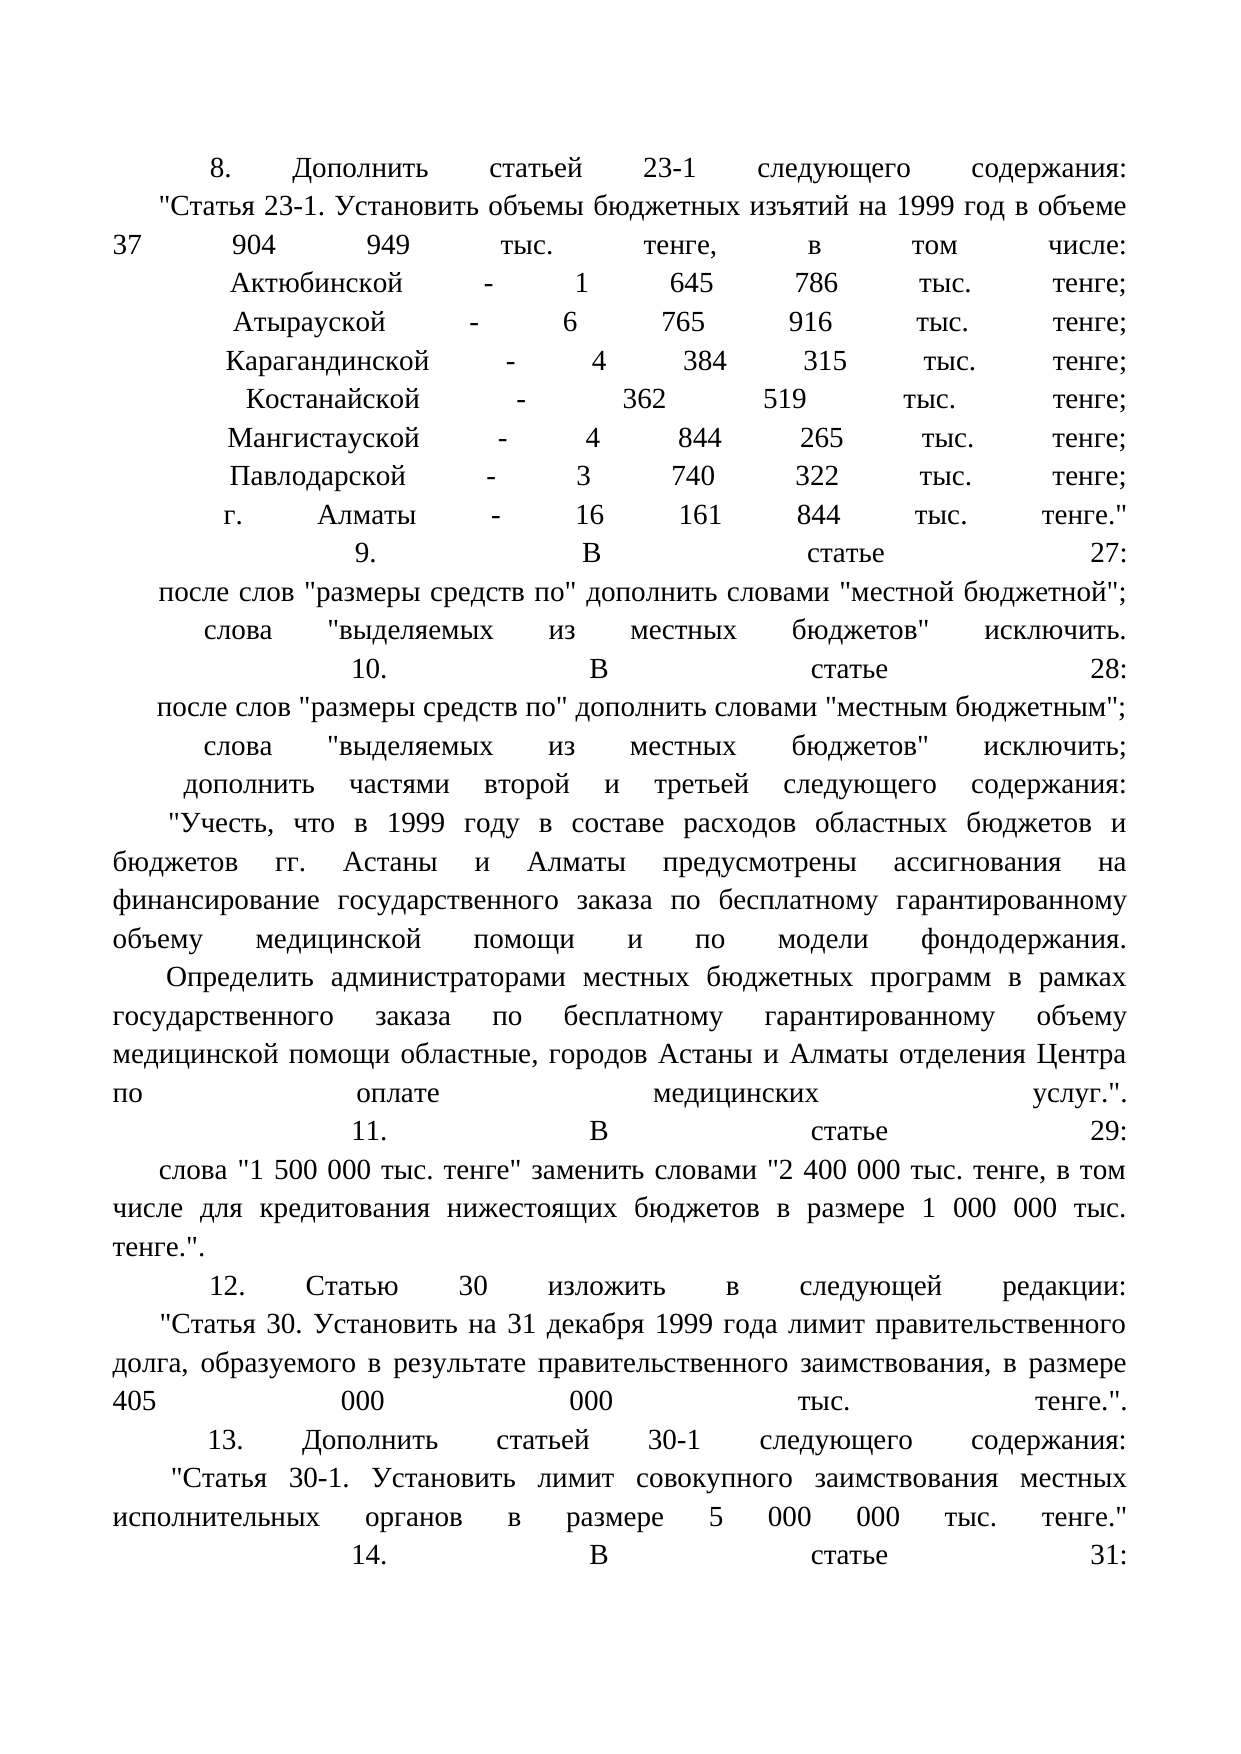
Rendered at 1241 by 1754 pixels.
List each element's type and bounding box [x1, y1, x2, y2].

text [112, 150, 1128, 1263]
text [112, 1268, 1128, 1571]
